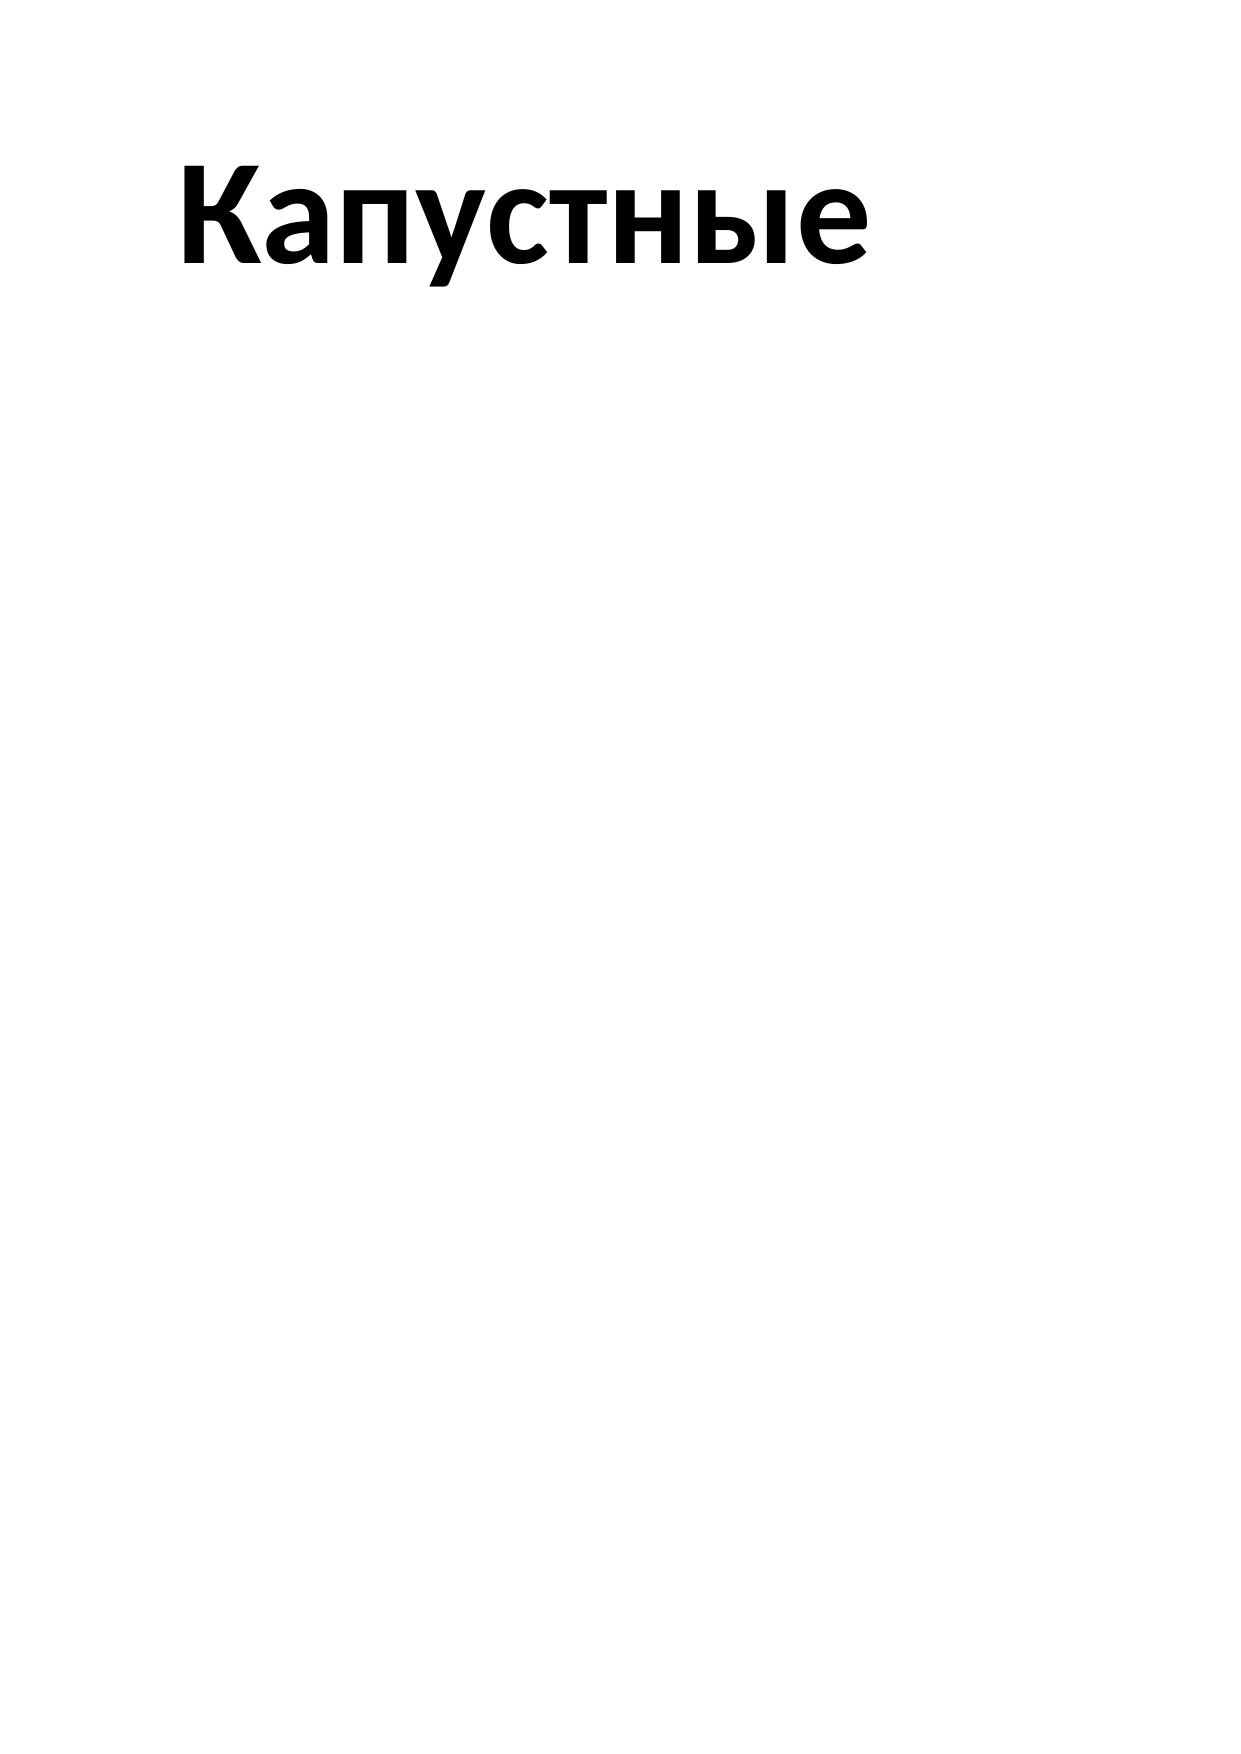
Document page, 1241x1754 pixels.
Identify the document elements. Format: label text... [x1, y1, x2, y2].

text Капустные [177, 118, 1152, 301]
